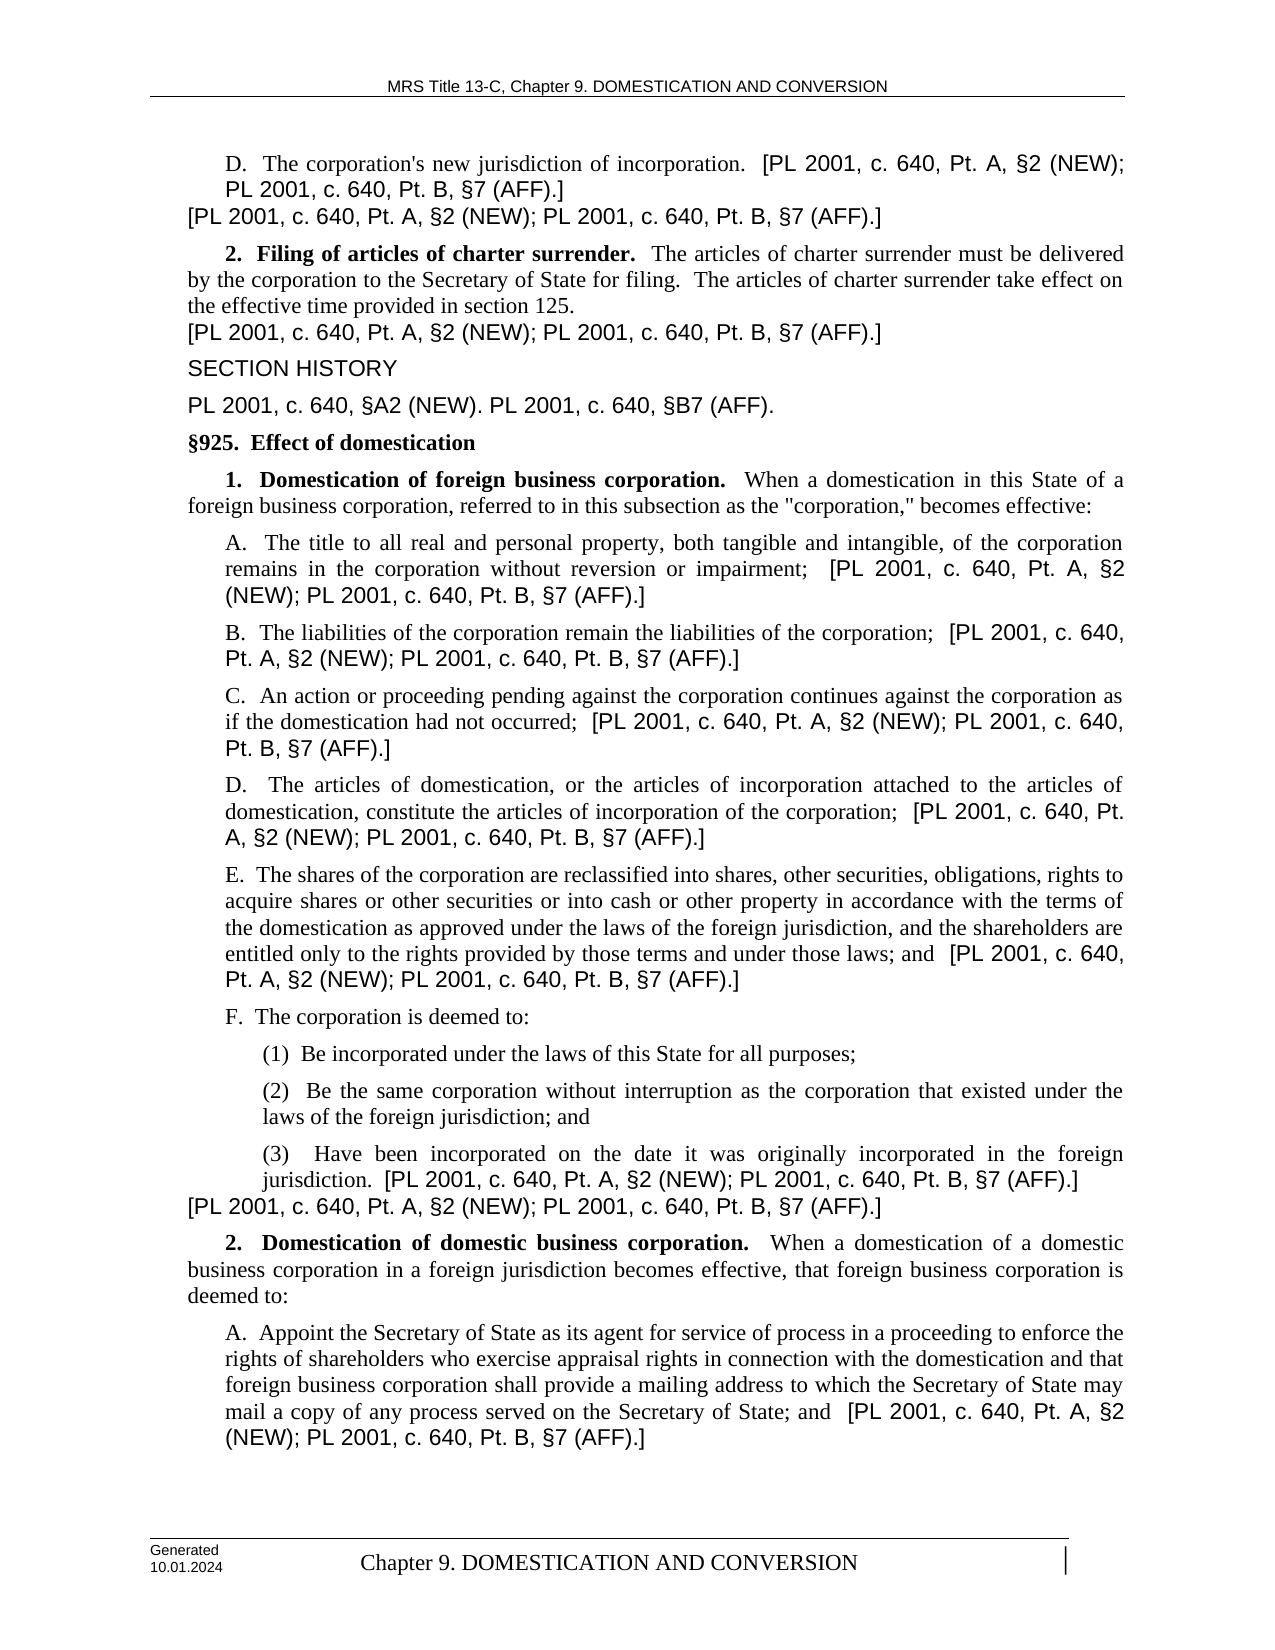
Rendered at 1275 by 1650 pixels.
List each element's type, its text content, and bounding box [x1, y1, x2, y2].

text D. The articles of domestication, or the articles of incorporation attached to the articles of domestication, constitute the articles of incorporation of the corporation; [PL 2001, c. 640, Pt. A, §2 (NEW); PL 2001, c. 640, Pt. B, §7 (AFF).] [225, 771, 1125, 850]
text [PL 2001, c. 640, Pt. A, §2 (NEW); PL 2001, c. 640, Pt. B, §7 (AFF).] [187, 319, 1125, 345]
text 2. Domestication of domestic business corporation. When a domestication of a domestic business corporation in a foreign jurisdiction becomes effective, that foreign business corporation is deemed to: [187, 1229, 1125, 1308]
text [PL 2001, c. 640, Pt. A, §2 (NEW); PL 2001, c. 640, Pt. B, §7 (AFF).] [187, 203, 1125, 229]
text E. The shares of the corporation are reclassified into shares, other securities, obligations, rights to acquire shares or other securities or into cash or other property in accordance with the terms of the domestication as approved under the laws of the foreign jurisdiction, and the shareholders are entitled only to the rights provided by those terms and under those laws; and [PL 2001, c. 640, Pt. A, §2 (NEW); PL 2001, c. 640, Pt. B, §7 (AFF).] [225, 861, 1125, 993]
text F. The corporation is deemed to: [225, 1003, 1125, 1029]
text 1. Domestication of foreign business corporation. When a domestication in this State of a foreign business corporation, referred to in this subsection as the "corporation," becomes effective: [187, 466, 1125, 518]
text (2) Be the same corporation without interruption as the corporation that existed under the laws of the foreign jurisdiction; and [262, 1077, 1125, 1129]
text PL 2001, c. 640, §A2 (NEW). PL 2001, c. 640, §B7 (AFF). [187, 392, 1125, 418]
text B. The liabilities of the corporation remain the liabilities of the corporation; [PL 2001, c. 640, Pt. A, §2 (NEW); PL 2001, c. 640, Pt. B, §7 (AFF).] [225, 618, 1125, 671]
text D. The corporation's new jurisdiction of incorporation. [PL 2001, c. 640, Pt. A, §2 (NEW); PL 2001, c. 640, Pt. B, §7 (AFF).] [225, 150, 1125, 203]
text A. The title to all real and personal property, both tangible and intangible, of the corporation remains in the corporation without reversion or impairment; [PL 2001, c. 640, Pt. A, §2 (NEW); PL 2001, c. 640, Pt. B, §7 (AFF).] [225, 529, 1125, 608]
text §925. Effect of domestication [187, 429, 1125, 455]
text C. An action or proceeding pending against the corporation continues against the corporation as if the domestication had not occurred; [PL 2001, c. 640, Pt. A, §2 (NEW); PL 2001, c. 640, Pt. B, §7 (AFF).] [225, 682, 1125, 761]
text [PL 2001, c. 640, Pt. A, §2 (NEW); PL 2001, c. 640, Pt. B, §7 (AFF).] [187, 1193, 1125, 1219]
text 2. Filing of articles of charter surrender. The articles of charter surrender must be delivered by the corporation to the Secretary of State for filing. The articles of charter surrender take effect on the effective time provided in section 125. [187, 239, 1125, 319]
text (3) Have been incorporated on the date it was originally incorporated in the foreign jurisdiction. [PL 2001, c. 640, Pt. A, §2 (NEW); PL 2001, c. 640, Pt. B, §7 (AFF).] [262, 1140, 1125, 1193]
text A. Appoint the Secretary of State as its agent for service of process in a proceeding to enforce the rights of shareholders who exercise appraisal rights in connection with the domestication and that foreign business corporation shall provide a mailing address to which the Secretary of State may mail a copy of any process served on the Secretary of State; and [PL 2001, c. 640, Pt. A, §2 (NEW); PL 2001, c. 640, Pt. B, §7 (AFF).] [225, 1319, 1125, 1451]
text (1) Be incorporated under the laws of this State for all purposes; [262, 1040, 1125, 1066]
text SECTION HISTORY [187, 355, 1125, 382]
